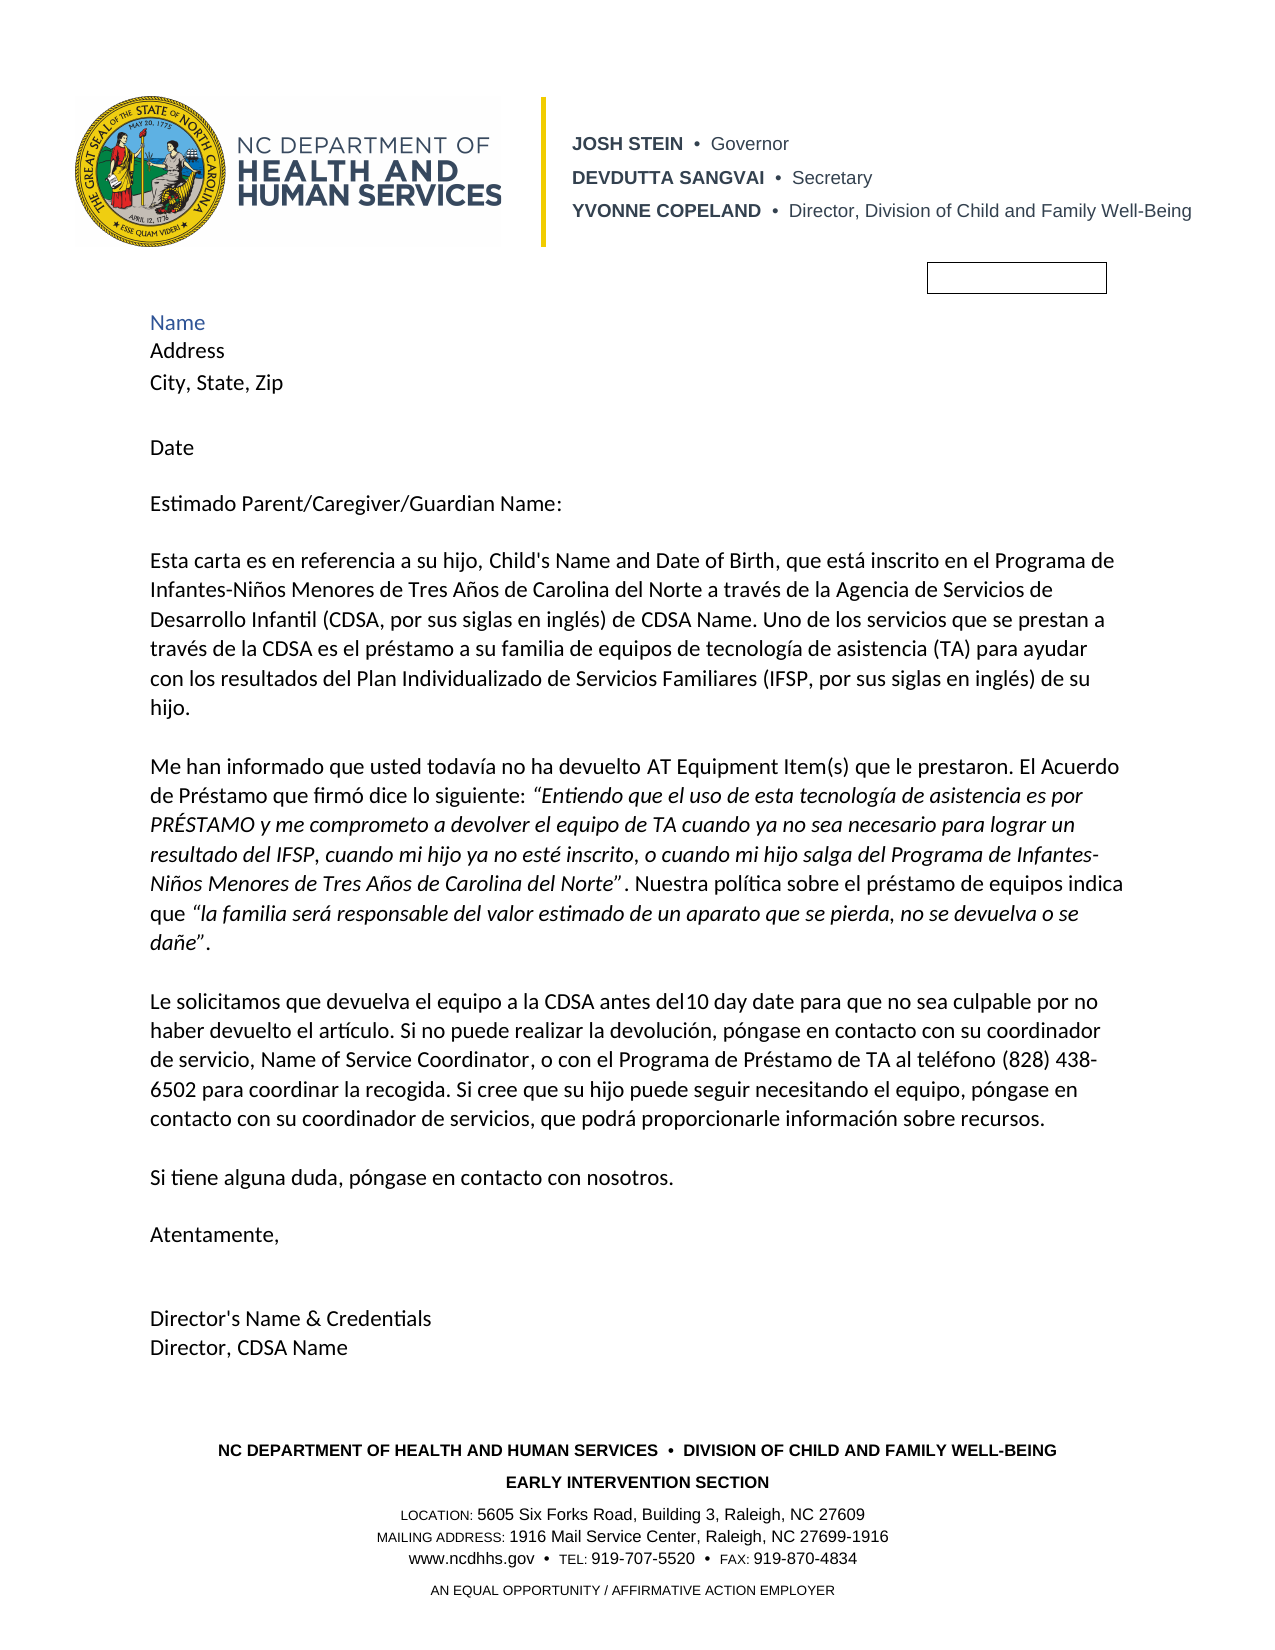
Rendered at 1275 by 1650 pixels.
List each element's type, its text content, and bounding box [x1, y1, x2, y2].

subtitle Name [150, 308, 1125, 336]
table_header [928, 263, 1106, 293]
text Date [150, 433, 1125, 461]
text Esta carta es en referencia a su hijo, Child's Name and Date of Birth, que está inscrito en el Programa de Infantes-Niños Menores de Tres Años de Carolina del Norte a través de la Agencia de Servicios de Desarrollo Infantil (CDSA, por sus siglas en inglés) de CDSA Name. Uno de los servicios que se prestan a través de la CDSA es el préstamo a su familia de equipos de tecnología de asistencia (TA) para ayudar con los resultados del Plan Individualizado de Servicios Familiares (IFSP, por sus siglas en inglés) de su hijo. [150, 546, 1125, 721]
picture [75, 96, 502, 247]
text Si tiene alguna duda, póngase en contacto con nosotros. [150, 1163, 1125, 1191]
text Estimado Parent/Caregiver/Guardian Name: [150, 489, 1125, 517]
text Me han informado que usted todavía no ha devuelto AT Equipment Item(s) que le prestaron. El Acuerdo de Préstamo que firmó dice lo siguiente: “Entiendo que el uso de esta tecnología de asistencia es por PRÉSTAMO y me comprometo a devolver el equipo de TA cuando ya no sea necesario para lograr un resultado del IFSP, cuando mi hijo ya no esté inscrito, o cuando mi hijo salga del Programa de Infantes-Niños Menores de Tres Años de Carolina del Norte”. Nuestra política sobre el préstamo de equipos indica que “la familia será responsable del valor estimado de un aparato que se pierda, no se devuelva o se dañe”. [150, 752, 1125, 956]
text Director's Name & Credentials [150, 1304, 1125, 1333]
text City, State, Zip [150, 368, 1125, 396]
text Address [150, 336, 1125, 364]
text Director, CDSA Name [150, 1333, 1125, 1361]
text Atentamente, [150, 1221, 1125, 1248]
text Le solicitamos que devuelva el equipo a la CDSA antes del10 day date para que no sea culpable por no haber devuelto el artículo. Si no puede realizar la devolución, póngase en contacto con su coordinador de servicio, Name of Service Coordinator, o con el Programa de Préstamo de TA al teléfono (828) 438-6502 para coordinar la recogida. Si cree que su hijo puede seguir necesitando el equipo, póngase en contacto con su coordinador de servicios, que podrá proporcionarle información sobre recursos. [150, 987, 1125, 1132]
